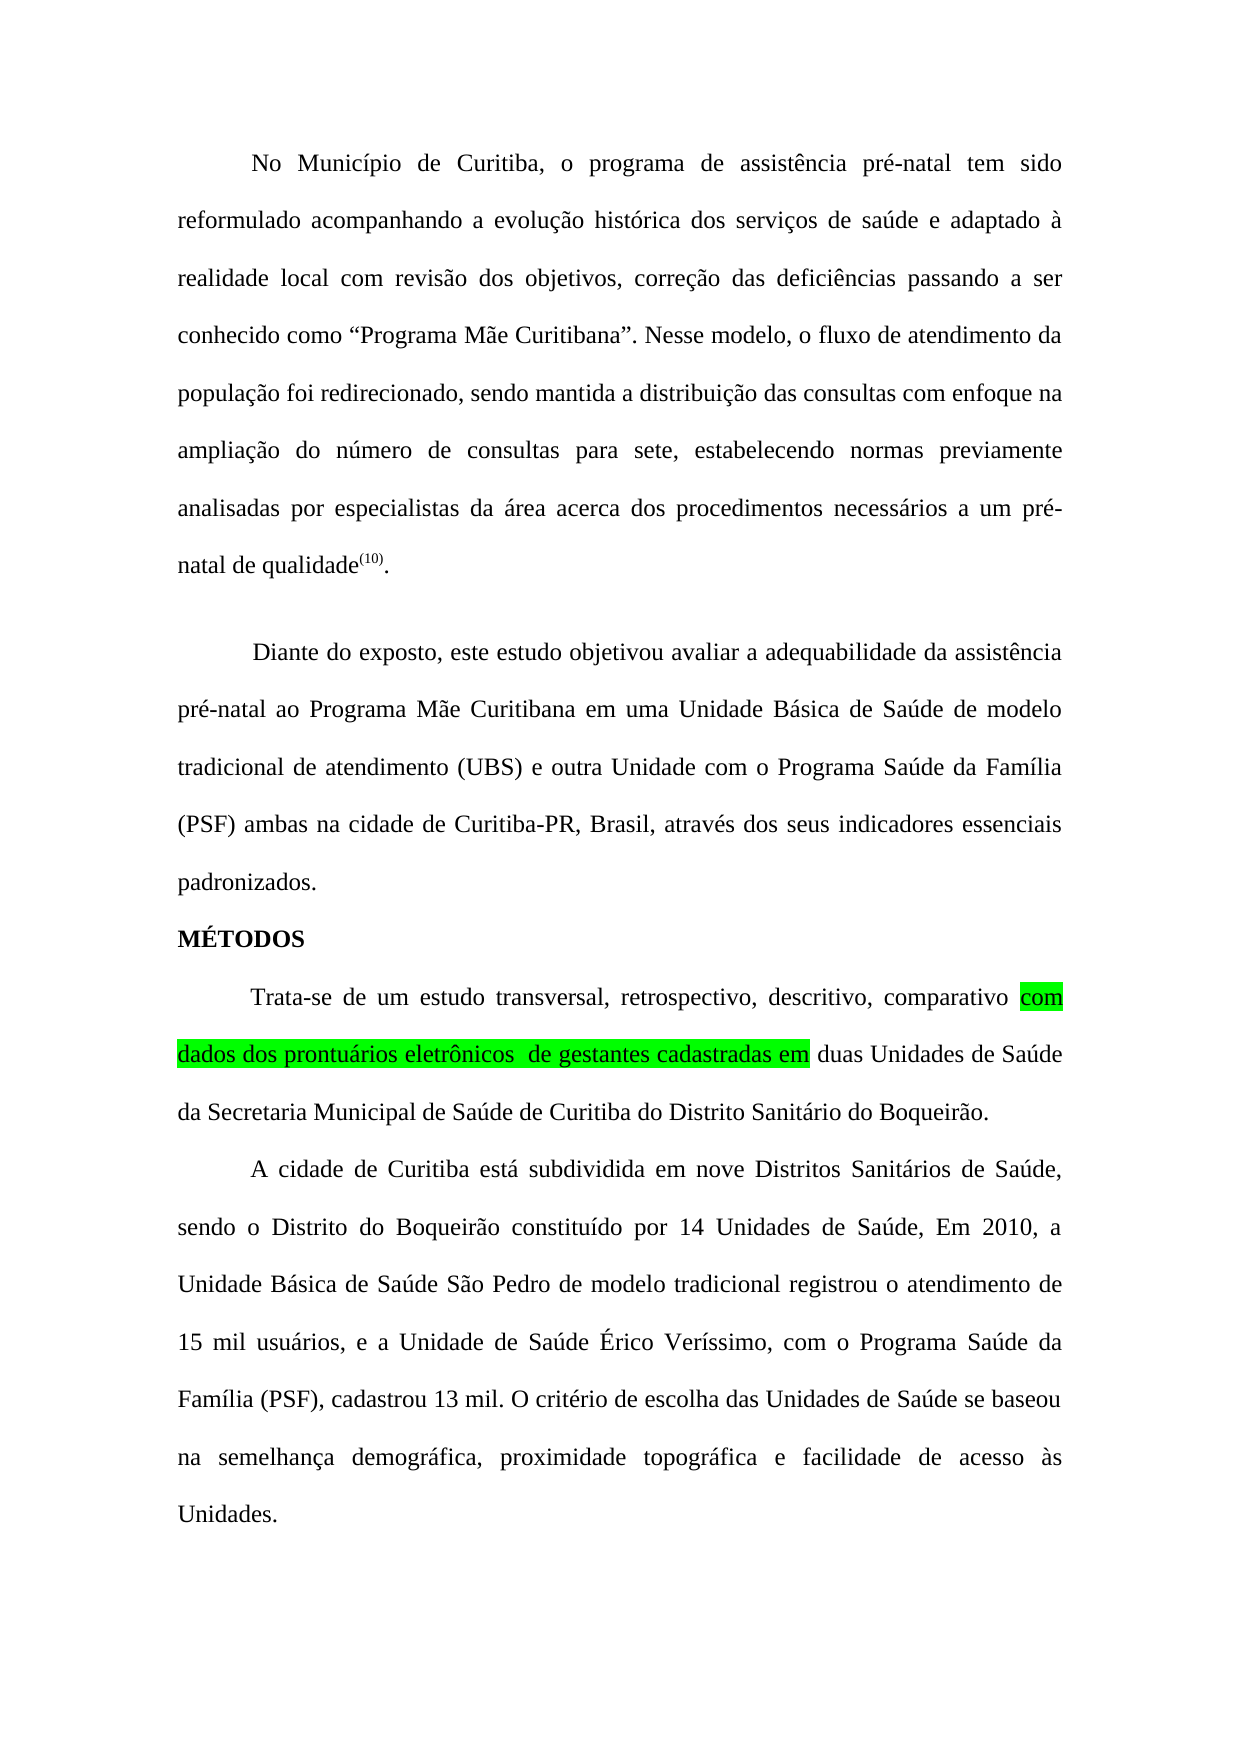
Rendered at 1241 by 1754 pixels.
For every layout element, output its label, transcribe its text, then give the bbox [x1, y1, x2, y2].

text Trata-se de um estudo transversal, retrospectivo, descritivo, comparativo com dados dos prontuários eletrônicos de gestantes cadastradas em duas Unidades de Saúde da Secretaria Municipal de Saúde de Curitiba do Distrito Sanitário do Boqueirão. [177, 982, 1063, 1126]
text Diante do exposto, este estudo objetivou avaliar a adequabilidade da assistência pré-natal ao Programa Mãe Curitibana em uma Unidade Básica de Saúde de modelo tradicional de atendimento (UBS) e outra Unidade com o Programa Saúde da Família (PSF) ambas na cidade de Curitiba-PR, Brasil, através dos seus indicadores essenciais padronizados. [177, 637, 1063, 896]
text MÉTODOS [177, 924, 1063, 953]
text No Município de Curitiba, o programa de assistência pré-natal tem sido reformulado acompanhando a evolução histórica dos serviços de saúde e adaptado à realidade local com revisão dos objetivos, correção das deficiências passando a ser conhecido como “Programa Mãe Curitibana”. Nesse modelo, o fluxo de atendimento da população foi redirecionado, sendo mantida a distribuição das consultas com enfoque na ampliação do número de consultas para sete, estabelecendo normas previamente analisadas por especialistas da área acerca dos procedimentos necessários a um pré-natal de qualidade(10). [177, 148, 1063, 579]
text A cidade de Curitiba está subdividida em nove Distritos Sanitários de Saúde, sendo o Distrito do Boqueirão constituído por 14 Unidades de Saúde, Em 2010, a Unidade Básica de Saúde São Pedro de modelo tradicional registrou o atendimento de 15 mil usuários, e a Unidade de Saúde Érico Veríssimo, com o Programa Saúde da Família (PSF), cadastrou 13 mil. O critério de escolha das Unidades de Saúde se baseou na semelhança demográfica, proximidade topográfica e facilidade de acesso às Unidades. [177, 1154, 1063, 1528]
